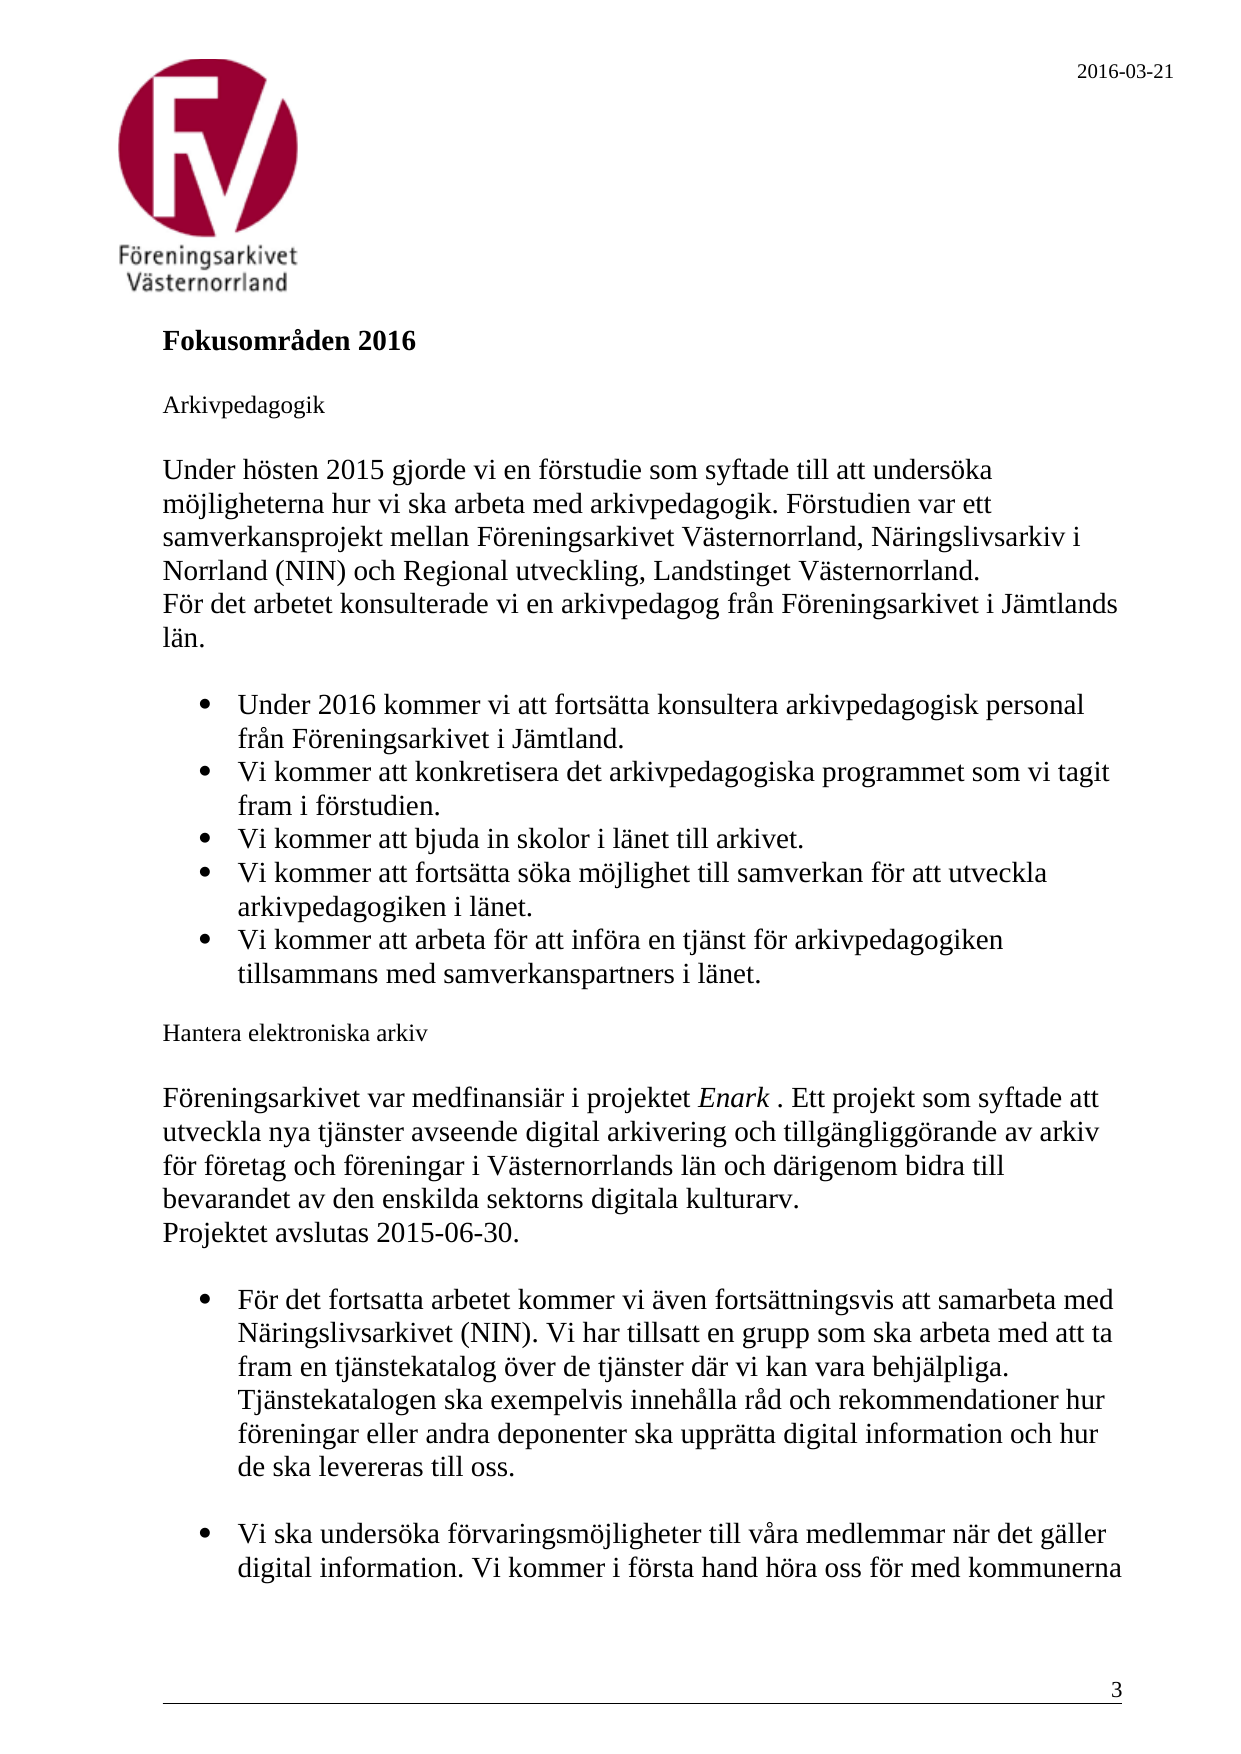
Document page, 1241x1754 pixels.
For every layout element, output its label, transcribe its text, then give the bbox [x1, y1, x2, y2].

text För det arbetet konsulterade vi en arkivpedagog från Föreningsarkivet i Jämtlands län. [162, 586, 1122, 653]
text Projektet avslutas 2015-06-30. [162, 1215, 1122, 1248]
list Vi kommer att bjuda in skolor i länet till arkivet. [200, 821, 1122, 855]
text Föreningsarkivet var medfinansiär i projektet Enark . Ett projekt som syftade att utveckla nya tjänster avseende digital arkivering och tillgängliggörande av arkiv för företag och föreningar i Västernorrlands län och därigenom bidra till bevarandet av den enskilda sektorns digitala kulturarv. [162, 1081, 1122, 1215]
list Vi kommer att fortsätta söka möjlighet till samverkan för att utveckla arkivpedagogiken i länet. [200, 855, 1122, 922]
text Fokusområden 2016 [162, 323, 1122, 356]
list Vi kommer att konkretisera det arkivpedagogiska programmet som vi tagit fram i förstudien. [200, 754, 1122, 821]
list Vi kommer att arbeta för att införa en tjänst för arkivpedagogiken tillsammans med samverkanspartners i länet. [200, 922, 1122, 989]
picture [118, 59, 298, 297]
text Arkivpedagogik [162, 390, 1122, 419]
text Under hösten 2015 gjorde vi en förstudie som syftade till att undersöka möjligheterna hur vi ska arbeta med arkivpedagogik. Förstudien var ett samverkansprojekt mellan Föreningsarkivet Västernorrland, Näringslivsarkiv i Norrland (NIN) och Regional utveckling, Landstinget Västernorrland. [162, 452, 1122, 586]
list För det fortsatta arbetet kommer vi även fortsättningsvis att samarbeta med Näringslivsarkivet (NIN). Vi har tillsatt en grupp som ska arbeta med att ta fram en tjänstekatalog över de tjänster där vi kan vara behjälpliga. Tjänstekatalogen ska exempelvis innehålla råd och rekommendationer hur föreningar eller andra deponenter ska upprätta digital information och hur de ska levereras till oss. [200, 1282, 1122, 1483]
text Hantera elektroniska arkiv [162, 1018, 1122, 1047]
list Under 2016 kommer vi att fortsätta konsultera arkivpedagogisk personal från Föreningsarkivet i Jämtland. [200, 687, 1122, 754]
